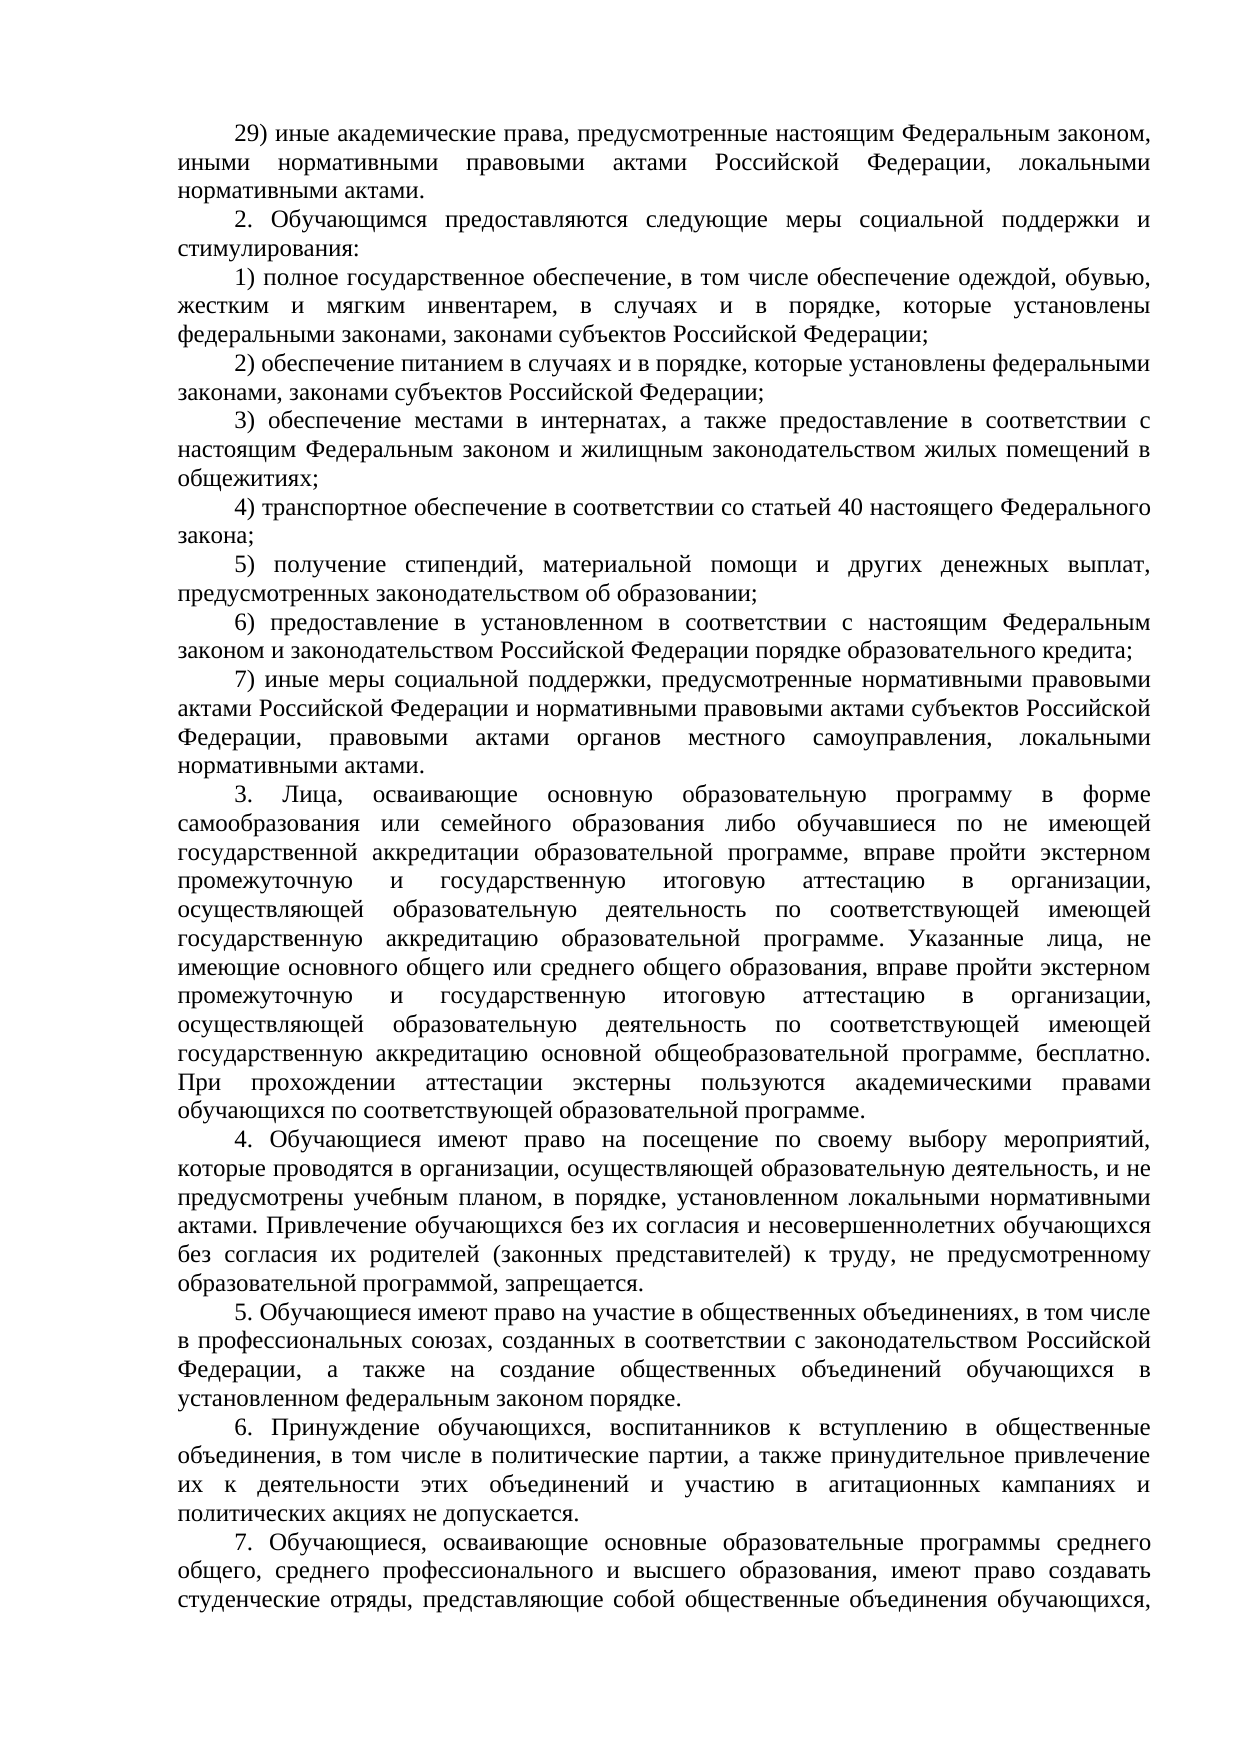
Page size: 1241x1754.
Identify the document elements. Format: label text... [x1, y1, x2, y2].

text 1) полное государственное обеспечение, в том числе обеспечение одеждой, обувью, жестким и мягким инвентарем, в случаях и в порядке, которые установлены федеральными законами, законами субъектов Российской Федерации; [177, 262, 1152, 348]
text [177, 1527, 1152, 1613]
text 4) транспортное обеспечение в соответствии со статьей 40 настоящего Федерального закона; [177, 492, 1152, 549]
text 7) иные меры социальной поддержки, предусмотренные нормативными правовыми актами Российской Федерации и нормативными правовыми актами субъектов Российской Федерации, правовыми актами органов местного самоуправления, локальными нормативными актами. [177, 664, 1152, 779]
text 29) иные академические права, предусмотренные настоящим Федеральным законом, иными нормативными правовыми актами Российской Федерации, локальными нормативными актами. [177, 118, 1152, 204]
text 4. Обучающиеся имеют право на посещение по своему выбору мероприятий, которые проводятся в организации, осуществляющей образовательную деятельность, и не предусмотрены учебным планом, в порядке, установленном локальными нормативными актами. Привлечение обучающихся без их согласия и несовершеннолетних обучающихся без согласия их родителей (законных представителей) к труду, не предусмотренному образовательной программой, запрещается. [177, 1124, 1152, 1297]
text 6) предоставление в установленном в соответствии с настоящим Федеральным законом и законодательством Российской Федерации порядке образовательного кредита; [177, 607, 1152, 664]
text 5) получение стипендий, материальной помощи и других денежных выплат, предусмотренных законодательством об образовании; [177, 549, 1152, 607]
text 3) обеспечение местами в интернатах, а также предоставление в соответствии с настоящим Федеральным законом и жилищным законодательством жилых помещений в общежитиях; [177, 406, 1152, 492]
text 3. Лица, осваивающие основную образовательную программу в форме самообразования или семейного образования либо обучавшиеся по не имеющей государственной аккредитации образовательной программе, вправе пройти экстерном промежуточную и государственную итоговую аттестацию в организации, осуществляющей образовательную деятельность по соответствующей имеющей государственную аккредитацию образовательной программе. Указанные лица, не имеющие основного общего или среднего общего образования, вправе пройти экстерном промежуточную и государственную итоговую аттестацию в организации, осуществляющей образовательную деятельность по соответствующей имеющей государственную аккредитацию основной общеобразовательной программе, бесплатно. При прохождении аттестации экстерны пользуются академическими правами обучающихся по соответствующей образовательной программе. [177, 779, 1152, 1124]
text 2. Обучающимся предоставляются следующие меры социальной поддержки и стимулирования: [177, 204, 1152, 262]
text 6. Принуждение обучающихся, воспитанников к вступлению в общественные объединения, в том числе в политические партии, а также принудительное привлечение их к деятельности этих объединений и участию в агитационных кампаниях и политических акциях не допускается. [177, 1412, 1152, 1527]
text 2) обеспечение питанием в случаях и в порядке, которые установлены федеральными законами, законами субъектов Российской Федерации; [177, 348, 1152, 406]
text 5. Обучающиеся имеют право на участие в общественных объединениях, в том числе в профессиональных союзах, созданных в соответствии с законодательством Российской Федерации, а также на создание общественных объединений обучающихся в установленном федеральным законом порядке. [177, 1297, 1152, 1412]
